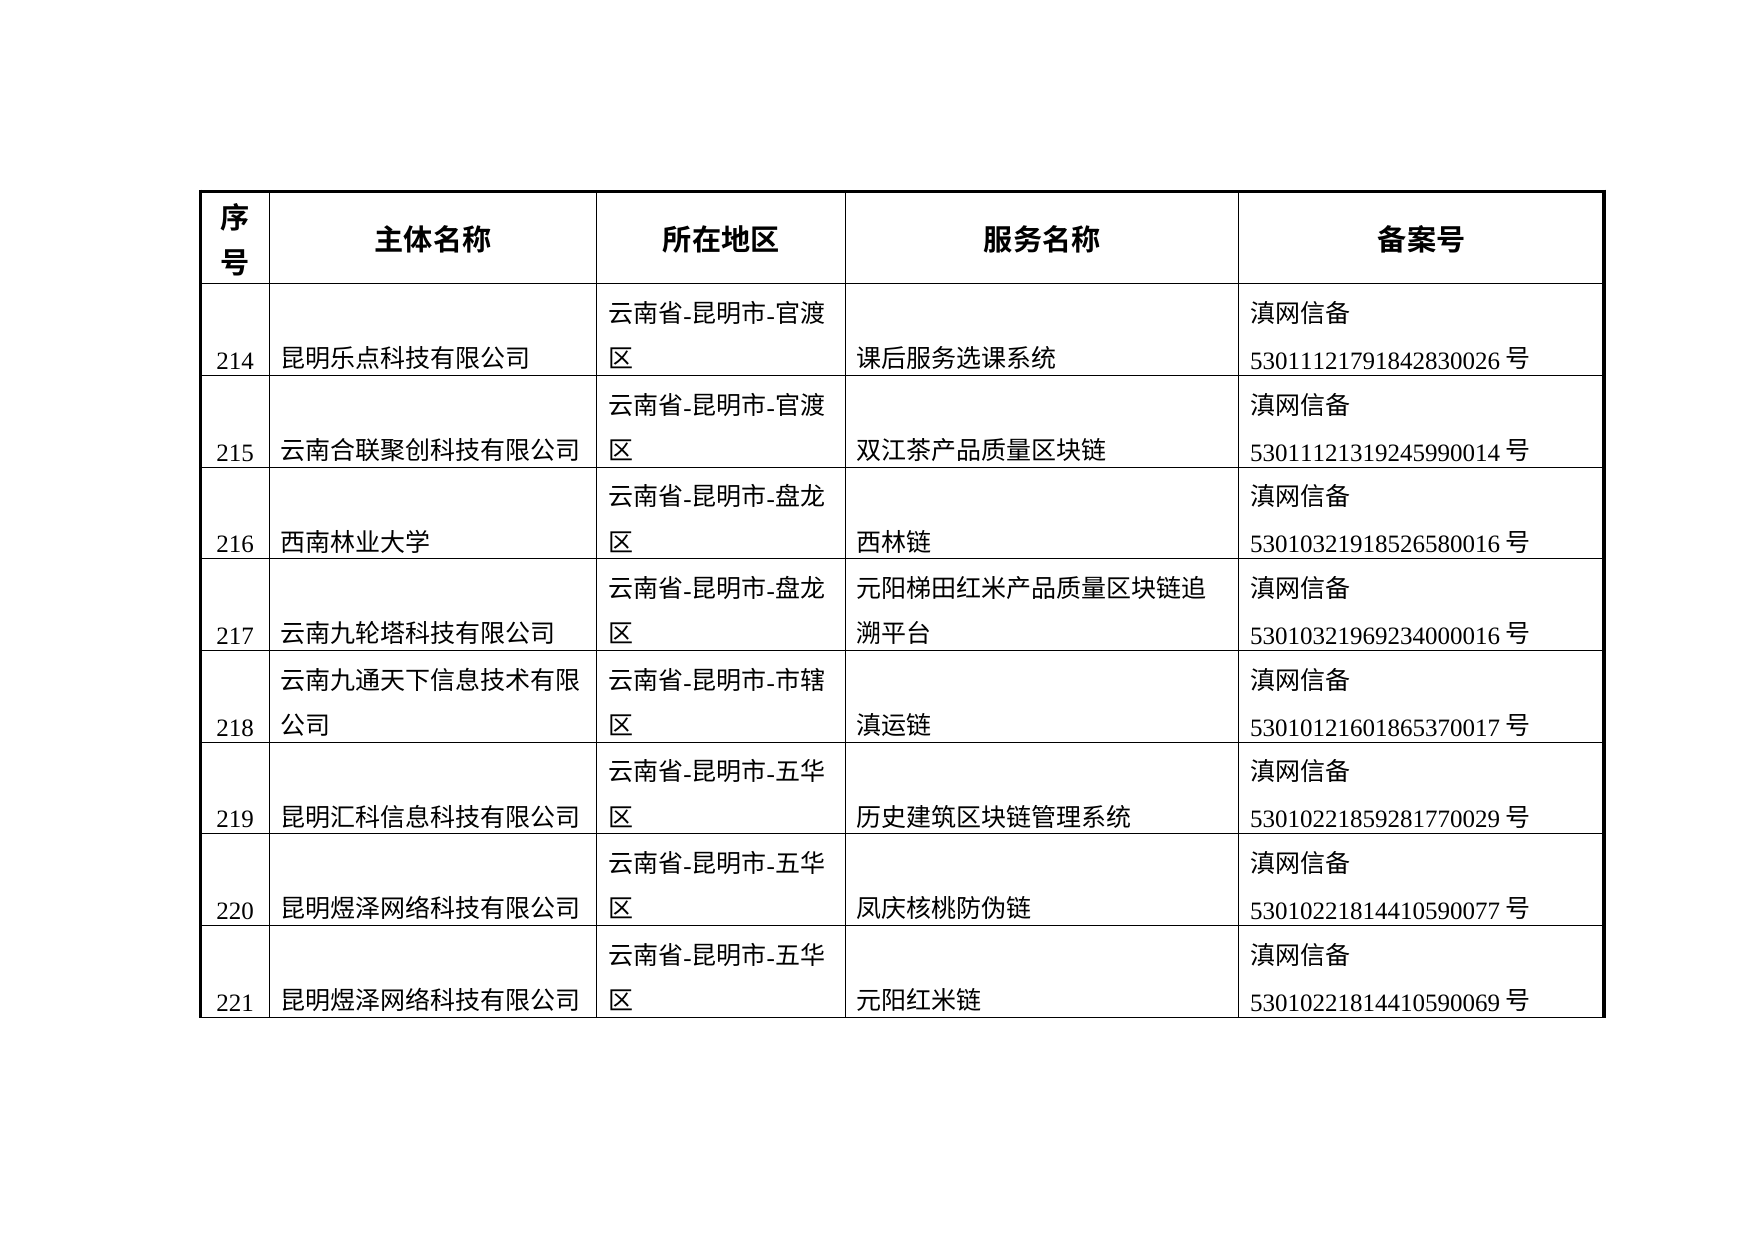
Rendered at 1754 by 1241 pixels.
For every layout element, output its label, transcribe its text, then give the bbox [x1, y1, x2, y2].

table_cell 221 [202, 926, 269, 1017]
table_cell 滇网信备53010221859281770029号 [1239, 743, 1602, 833]
table_header 服务名称 [846, 193, 1238, 283]
table_cell 元阳红米链 [846, 926, 1238, 1017]
table_cell 昆明乐点科技有限公司 [270, 284, 596, 375]
table_cell 云南省-昆明市-官渡区 [597, 284, 845, 375]
table_header 备案号 [1239, 193, 1602, 283]
table_cell 219 [202, 743, 269, 833]
table_cell 滇网信备53010121601865370017号 [1239, 651, 1602, 742]
table_cell 双江茶产品质量区块链 [846, 376, 1238, 467]
table_cell 昆明煜泽网络科技有限公司 [270, 926, 596, 1017]
table_cell 云南省-昆明市-五华区 [597, 743, 845, 833]
table_cell 云南省-昆明市-盘龙区 [597, 468, 845, 558]
table_cell 216 [202, 468, 269, 558]
table_header 序号 [202, 193, 269, 283]
table_cell 云南合联聚创科技有限公司 [270, 376, 596, 467]
table_cell 元阳梯田红米产品质量区块链追溯平台 [846, 559, 1238, 650]
table_header 所在地区 [597, 193, 845, 283]
table_cell 220 [202, 834, 269, 925]
table_cell 云南九轮塔科技有限公司 [270, 559, 596, 650]
table_cell 昆明汇科信息科技有限公司 [270, 743, 596, 833]
table_cell 218 [202, 651, 269, 742]
table_cell 课后服务选课系统 [846, 284, 1238, 375]
table_cell 滇网信备53010321918526580016号 [1239, 468, 1602, 558]
table_cell 滇网信备53010321969234000016号 [1239, 559, 1602, 650]
table_cell 滇网信备53011121791842830026号 [1239, 284, 1602, 375]
table_cell 214 [202, 284, 269, 375]
table_header 主体名称 [270, 193, 596, 283]
table_cell 滇网信备53011121319245990014号 [1239, 376, 1602, 467]
table_cell 西南林业大学 [270, 468, 596, 558]
table_cell 云南九通天下信息技术有限公司 [270, 651, 596, 742]
table_cell 滇网信备53010221814410590069号 [1239, 926, 1602, 1017]
table_cell 云南省-昆明市-五华区 [597, 834, 845, 925]
table_cell 云南省-昆明市-盘龙区 [597, 559, 845, 650]
table_cell 云南省-昆明市-官渡区 [597, 376, 845, 467]
table_cell 西林链 [846, 468, 1238, 558]
table_cell 凤庆核桃防伪链 [846, 834, 1238, 925]
table_cell 昆明煜泽网络科技有限公司 [270, 834, 596, 925]
table_cell 云南省-昆明市-市辖区 [597, 651, 845, 742]
table_cell 215 [202, 376, 269, 467]
table_cell 217 [202, 559, 269, 650]
table_cell 历史建筑区块链管理系统 [846, 743, 1238, 833]
table_cell 滇网信备53010221814410590077号 [1239, 834, 1602, 925]
table_cell 滇运链 [846, 651, 1238, 742]
table_cell 云南省-昆明市-五华区 [597, 926, 845, 1017]
